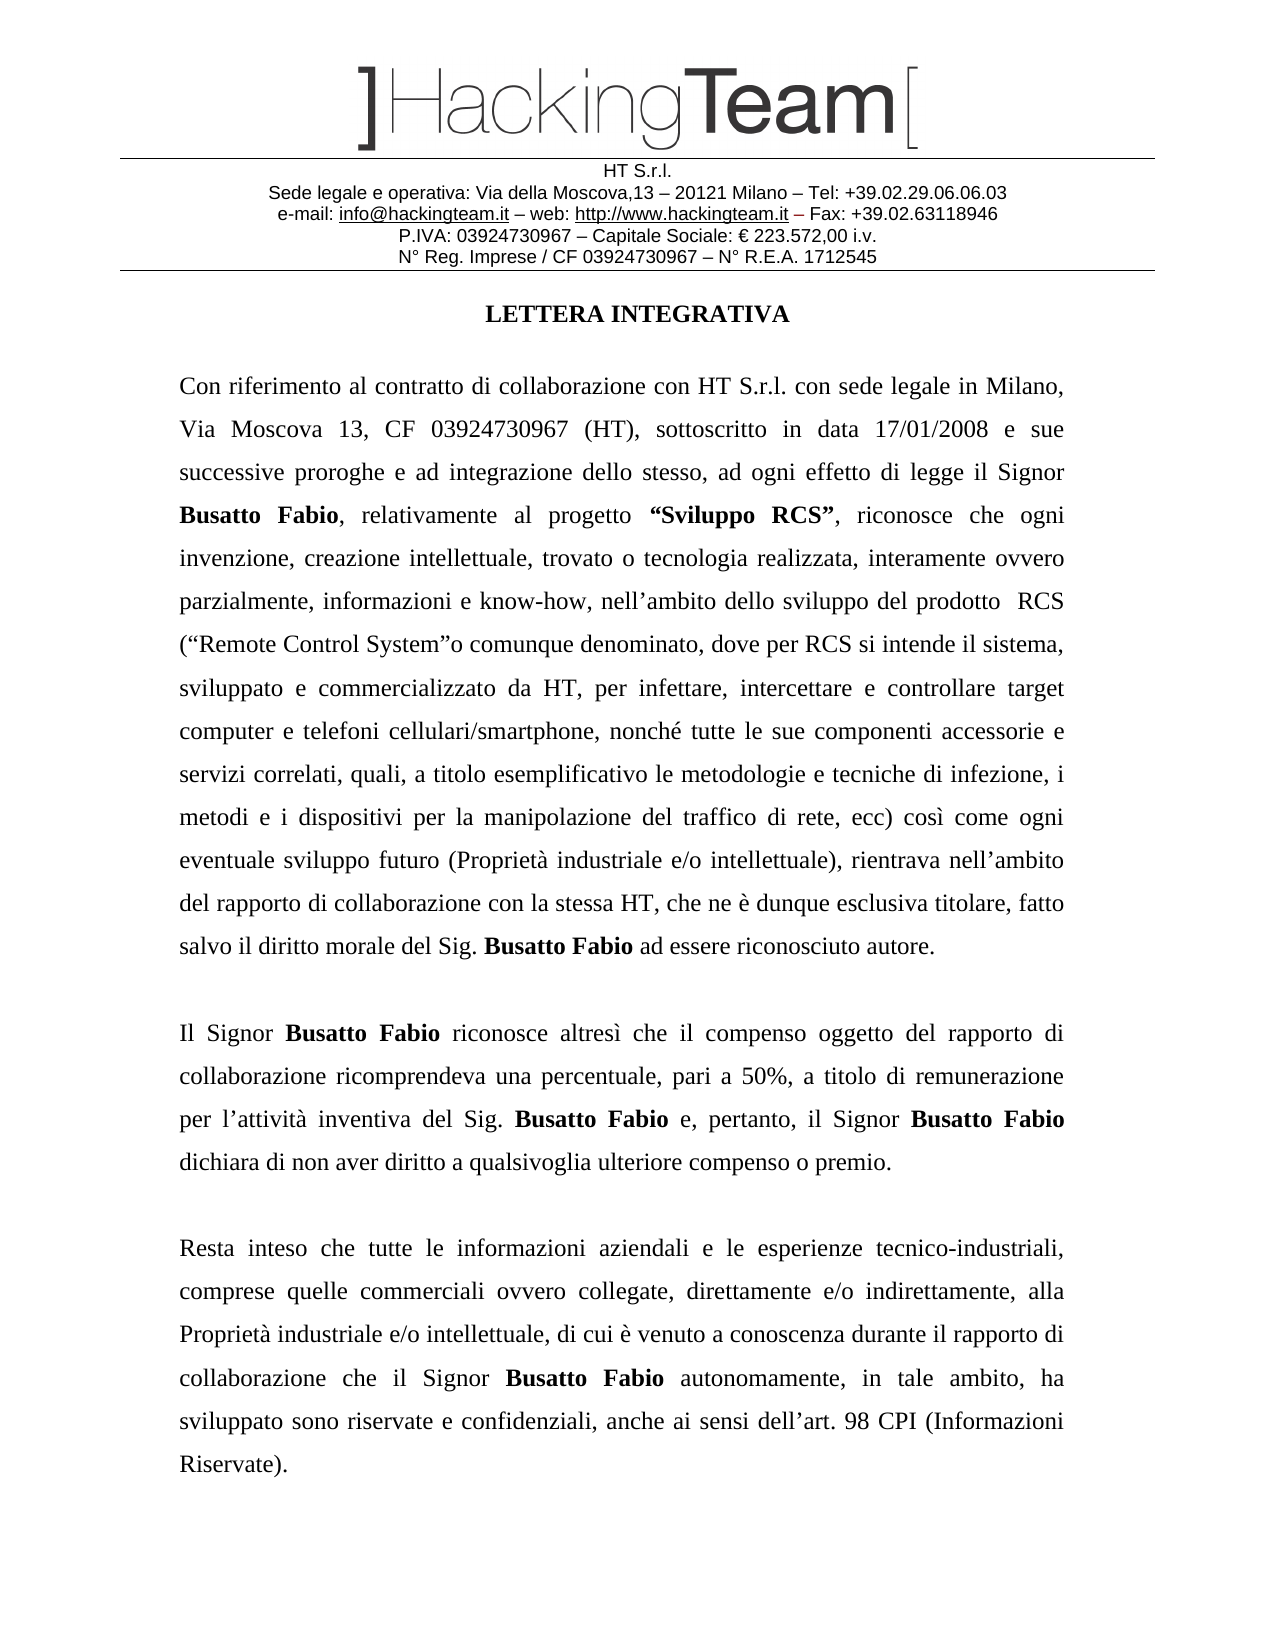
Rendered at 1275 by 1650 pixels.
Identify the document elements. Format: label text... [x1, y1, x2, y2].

text Resta inteso che tutte le informazioni aziendali e le esperienze tecnico-industriali, comprese quelle commerciali ovvero collegate, direttamente e/o indirettamente, alla Proprietà industriale e/o intellettuale, di cui è venuto a conoscenza durante il rapporto di collaborazione che il Signor Busatto Fabio autonomamente, in tale ambito, ha sviluppato sono riservate e confidenziali, anche ai sensi dell’art. 98 CPI (Informazioni Riservate). [179, 1233, 1065, 1478]
picture [349, 56, 926, 158]
text Con riferimento al contratto di collaborazione con HT S.r.l. con sede legale in Milano, Via Moscova 13, CF 03924730967 (HT), sottoscritto in data 17/01/2008 e sue successive proroghe e ad integrazione dello stesso, ad ogni effetto di legge il Signor Busatto Fabio, relativamente al progetto “Sviluppo RCS”, riconosce che ogni invenzione, creazione intellettuale, trovato o tecnologia realizzata, interamente ovvero parzialmente, informazioni e know-how, nell’ambito dello sviluppo del prodotto RCS (“Remote Control System”o comunque denominato, dove per RCS si intende il sistema, sviluppato e commercializzato da HT, per infettare, intercettare e controllare target computer e telefoni cellulari/smartphone, nonché tutte le sue componenti accessorie e servizi correlati, quali, a titolo esemplificativo le metodologie e tecniche di infezione, i metodi e i dispositivi per la manipolazione del traffico di rete, ecc) così come ogni eventuale sviluppo futuro (Proprietà industriale e/o intellettuale), rientrava nell’ambito del rapporto di collaborazione con la stessa HT, che ne è dunque esclusiva titolare, fatto salvo il diritto morale del Sig. Busatto Fabio ad essere riconosciuto autore. [179, 371, 1065, 960]
text LETTERA INTEGRATIVA [120, 299, 1155, 328]
text Il Signor Busatto Fabio riconosce altresì che il compenso oggetto del rapporto di collaborazione ricomprendeva una percentuale, pari a 50%, a titolo di remunerazione per l’attività inventiva del Sig. Busatto Fabio e, pertanto, il Signor Busatto Fabio dichiara di non aver diritto a qualsivoglia ulteriore compenso o premio. [179, 1018, 1065, 1176]
